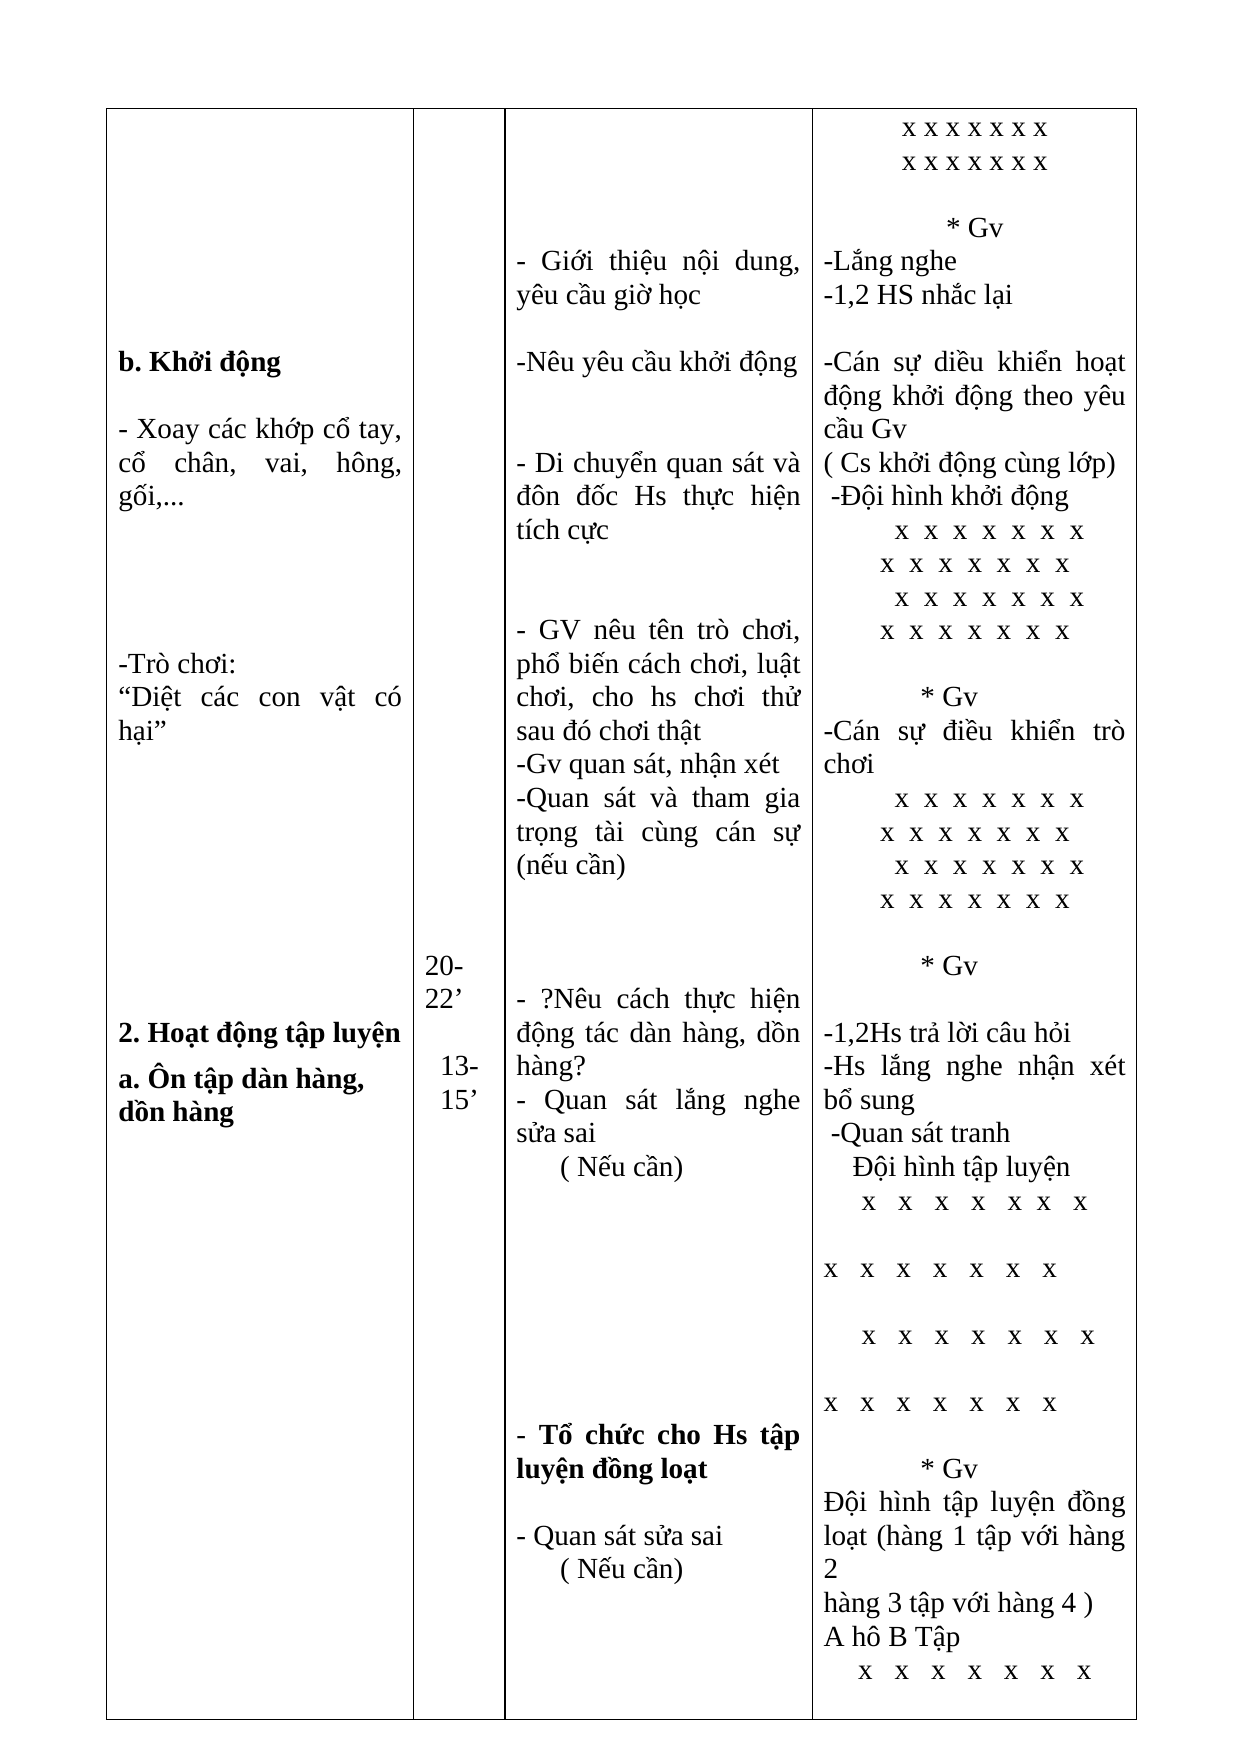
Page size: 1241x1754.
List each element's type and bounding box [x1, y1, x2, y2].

table_cell [813, 109, 1136, 1719]
table_cell [414, 109, 504, 1719]
table_cell [107, 109, 413, 1719]
table_cell [506, 109, 812, 1719]
